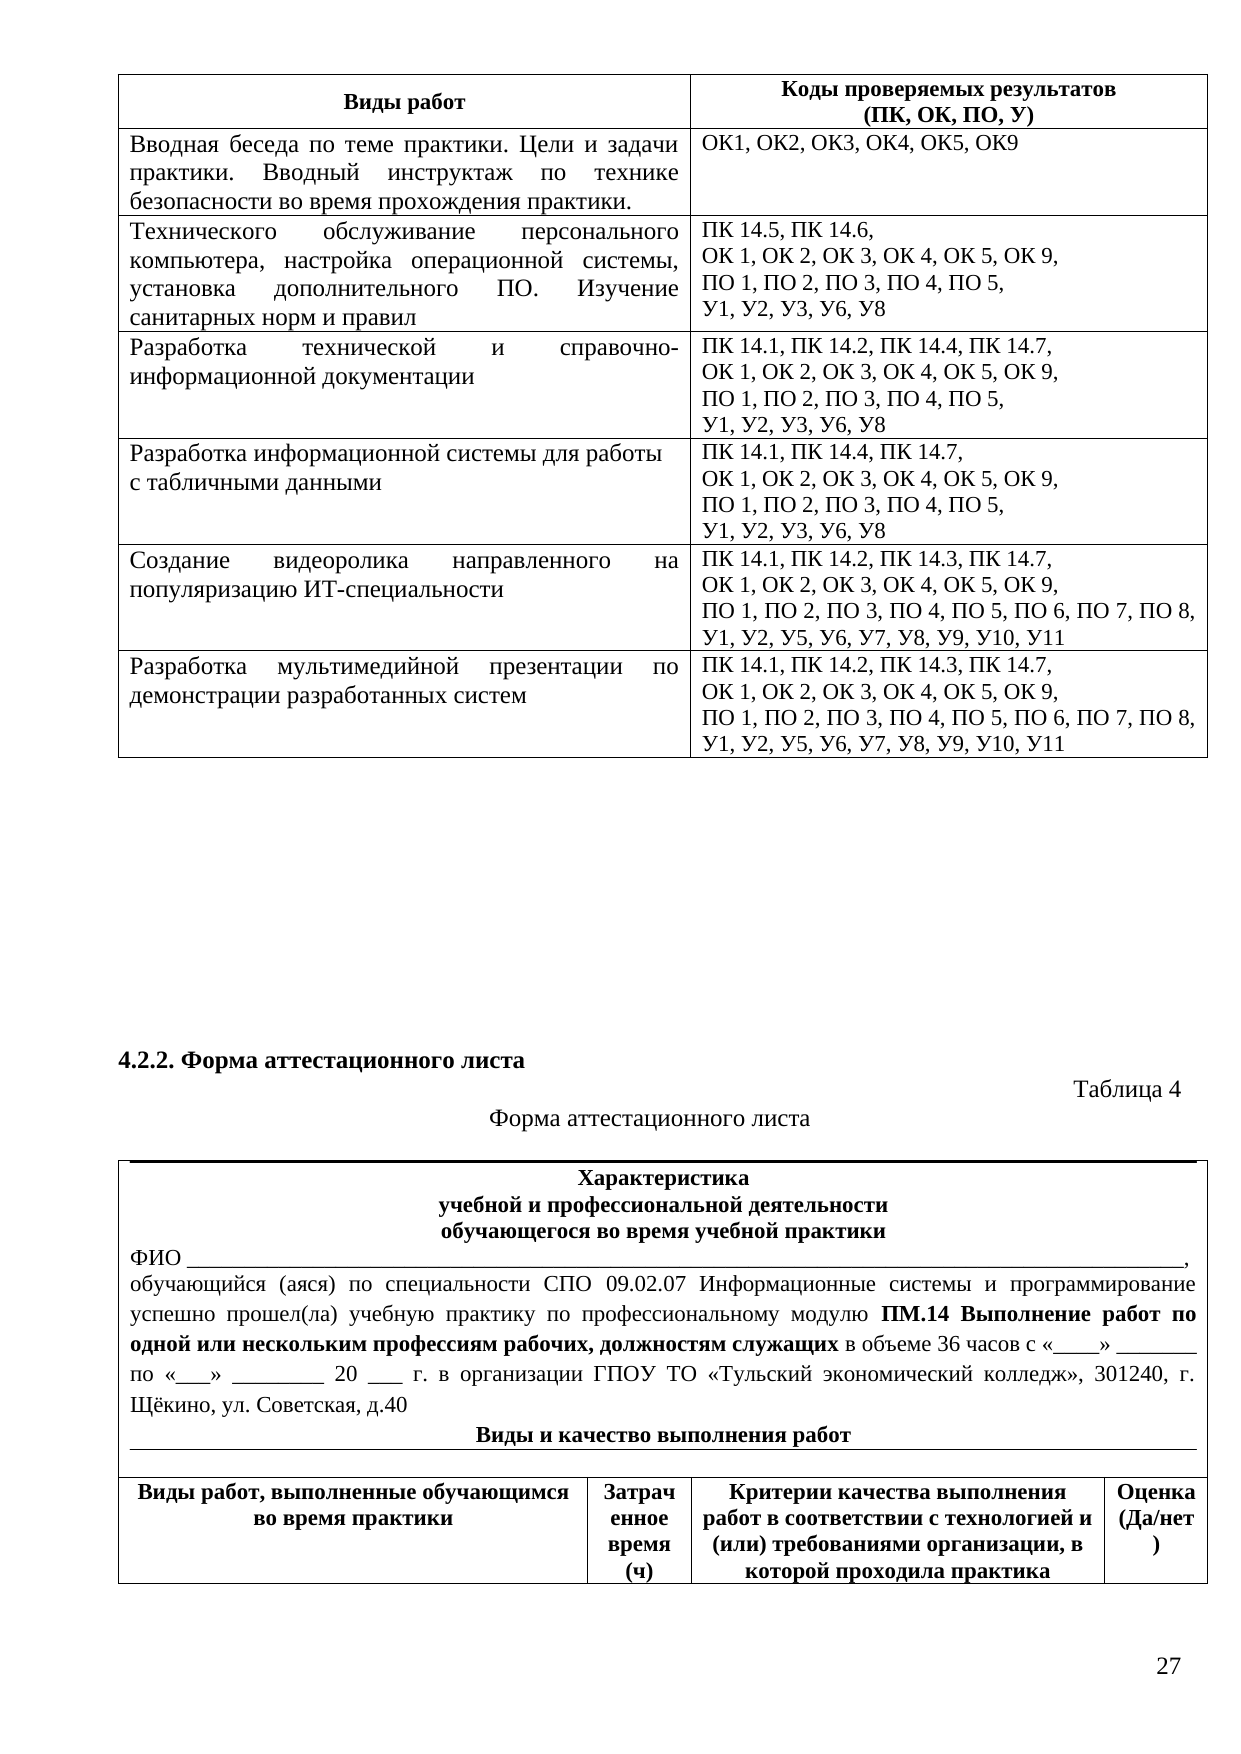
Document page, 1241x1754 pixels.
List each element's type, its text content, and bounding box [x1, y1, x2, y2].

table_cell ПК 14.1, ПК 14.2, ПК 14.3, ПК 14.7, ОК 1, ОК 2, ОК 3, ОК 4, ОК 5, ОК 9, ПО 1, ПО 2, ПО 3, ПО 4, ПО 5, ПО 6, ПО 7, ПО 8, У1, У2, У5, У6, У7, У8, У9, У10, У11 [691, 651, 1207, 757]
table_cell ПК 14.5, ПК 14.6, ОК 1, ОК 2, ОК 3, ОК 4, ОК 5, ОК 9, ПО 1, ПО 2, ПО 3, ПО 4, ПО 5, У1, У2, У3, У6, У8 [691, 216, 1207, 331]
text Форма аттестационного листа [118, 1103, 1181, 1132]
text Таблица 4 [118, 1074, 1181, 1103]
table_header Коды проверяемых результатов (ПК, ОК, ПО, У) [691, 75, 1207, 128]
table_cell Технического обслуживание персонального компьютера, настройка операционной системы, установка дополнительного ПО. Изучение санитарных норм и правил [119, 216, 690, 331]
table_cell ПК 14.1, ПК 14.2, ПК 14.3, ПК 14.7, ОК 1, ОК 2, ОК 3, ОК 4, ОК 5, ОК 9, ПО 1, ПО 2, ПО 3, ПО 4, ПО 5, ПО 6, ПО 7, ПО 8, У1, У2, У5, У6, У7, У8, У9, У10, У11 [691, 545, 1207, 650]
table_cell Затраченное время (ч) [588, 1478, 691, 1583]
table_cell Разработка мультимедийной презентации по демонстрации разработанных систем [119, 651, 690, 757]
table_cell Вводная беседа по теме практики. Цели и задачи практики. Вводный инструктаж по технике безопасности во время прохождения практики. [119, 129, 690, 215]
table_cell ОК1, ОК2, ОК3, ОК4, ОК5, ОК9 [691, 129, 1207, 215]
table_cell Создание видеоролика направленного на популяризацию ИТ-специальности [119, 545, 690, 650]
table_cell Виды работ, выполненные обучающимся во время практики [119, 1478, 587, 1583]
table_cell Критерии качества выполнения работ в соответствии с технологией и (или) требованиями организации, в которой проходила практика [692, 1478, 1104, 1583]
table_cell ПК 14.1, ПК 14.4, ПК 14.7, ОК 1, ОК 2, ОК 3, ОК 4, ОК 5, ОК 9, ПО 1, ПО 2, ПО 3, ПО 4, ПО 5, У1, У2, У3, У6, У8 [691, 439, 1207, 544]
table_cell ПК 14.1, ПК 14.2, ПК 14.4, ПК 14.7, ОК 1, ОК 2, ОК 3, ОК 4, ОК 5, ОК 9, ПО 1, ПО 2, ПО 3, ПО 4, ПО 5, У1, У2, У3, У6, У8 [691, 332, 1207, 437]
table_header Виды работ [119, 75, 690, 128]
table_cell Разработка информационной системы для работы с табличными данными [119, 439, 690, 544]
table_header Характеристика учебной и профессиональной деятельности обучающегося во время учебной практики ФИО _______________________________________________________________________________________, обучающийся (аяся) по специальности СПО 09.02.07 Информационные системы и программирование успешно прошел(ла) учебную практику по профессиональному модулю ПМ.14 Выполнение работ по одной или нескольким профессиям рабочих, должностям служащих в объеме 36 часов с «____» _______ по «___» ________ 20 ___ г. в организации ГПОУ ТО «Тульский экономический колледж», . Щёкино, ул. Советская, д.40 Виды и качество выполнения работ [119, 1161, 1207, 1477]
table_cell Разработка технической и справочно-информационной документации [119, 332, 690, 437]
text 4.2.2. Форма аттестационного листа [118, 1045, 1181, 1074]
table_cell Оценка (Да/нет) [1105, 1478, 1207, 1583]
